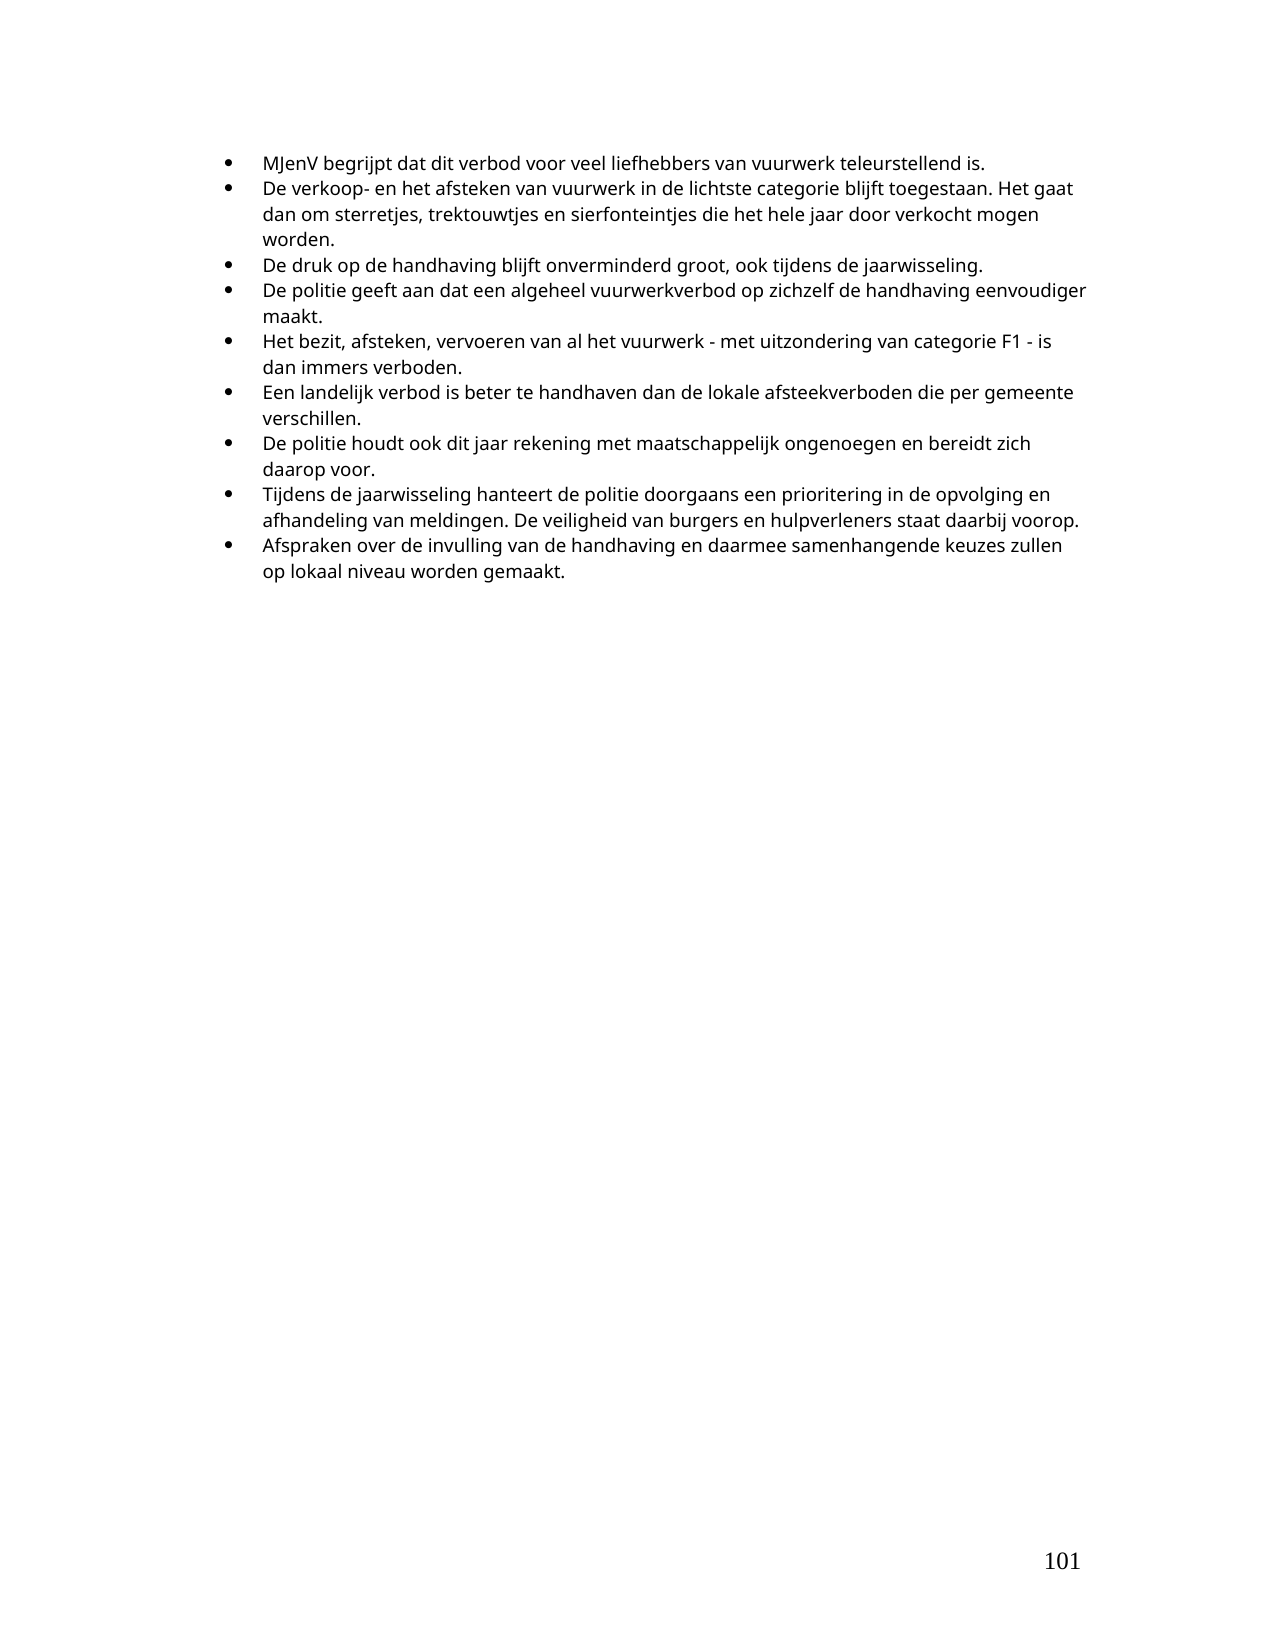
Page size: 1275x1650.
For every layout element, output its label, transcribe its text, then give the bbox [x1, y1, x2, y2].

list Afspraken over de invulling van de handhaving en daarmee samenhangende keuzes zullen op lokaal niveau worden gemaakt. [225, 533, 1087, 584]
list De politie geeft aan dat een algeheel vuurwerkverbod op zichzelf de handhaving eenvoudiger maakt. [225, 278, 1087, 329]
list Het bezit, afsteken, vervoeren van al het vuurwerk - met uitzondering van categorie F1 - is dan immers verboden. [225, 329, 1087, 380]
list Een landelijk verbod is beter te handhaven dan de lokale afsteekverboden die per gemeente verschillen. [225, 380, 1087, 431]
list De verkoop- en het afsteken van vuurwerk in de lichtste categorie blijft toegestaan. Het gaat dan om sterretjes, trektouwtjes en sierfonteintjes die het hele jaar door verkocht mogen worden. [225, 176, 1087, 252]
list De druk op de handhaving blijft onverminderd groot, ook tijdens de jaarwisseling. [225, 252, 1087, 278]
list De politie houdt ook dit jaar rekening met maatschappelijk ongenoegen en bereidt zich daarop voor. [225, 431, 1087, 482]
list Tijdens de jaarwisseling hanteert de politie doorgaans een prioritering in de opvolging en afhandeling van meldingen. De veiligheid van burgers en hulpverleners staat daarbij voorop. [225, 482, 1087, 533]
list MJenV begrijpt dat dit verbod voor veel liefhebbers van vuurwerk teleurstellend is. [225, 150, 1087, 176]
